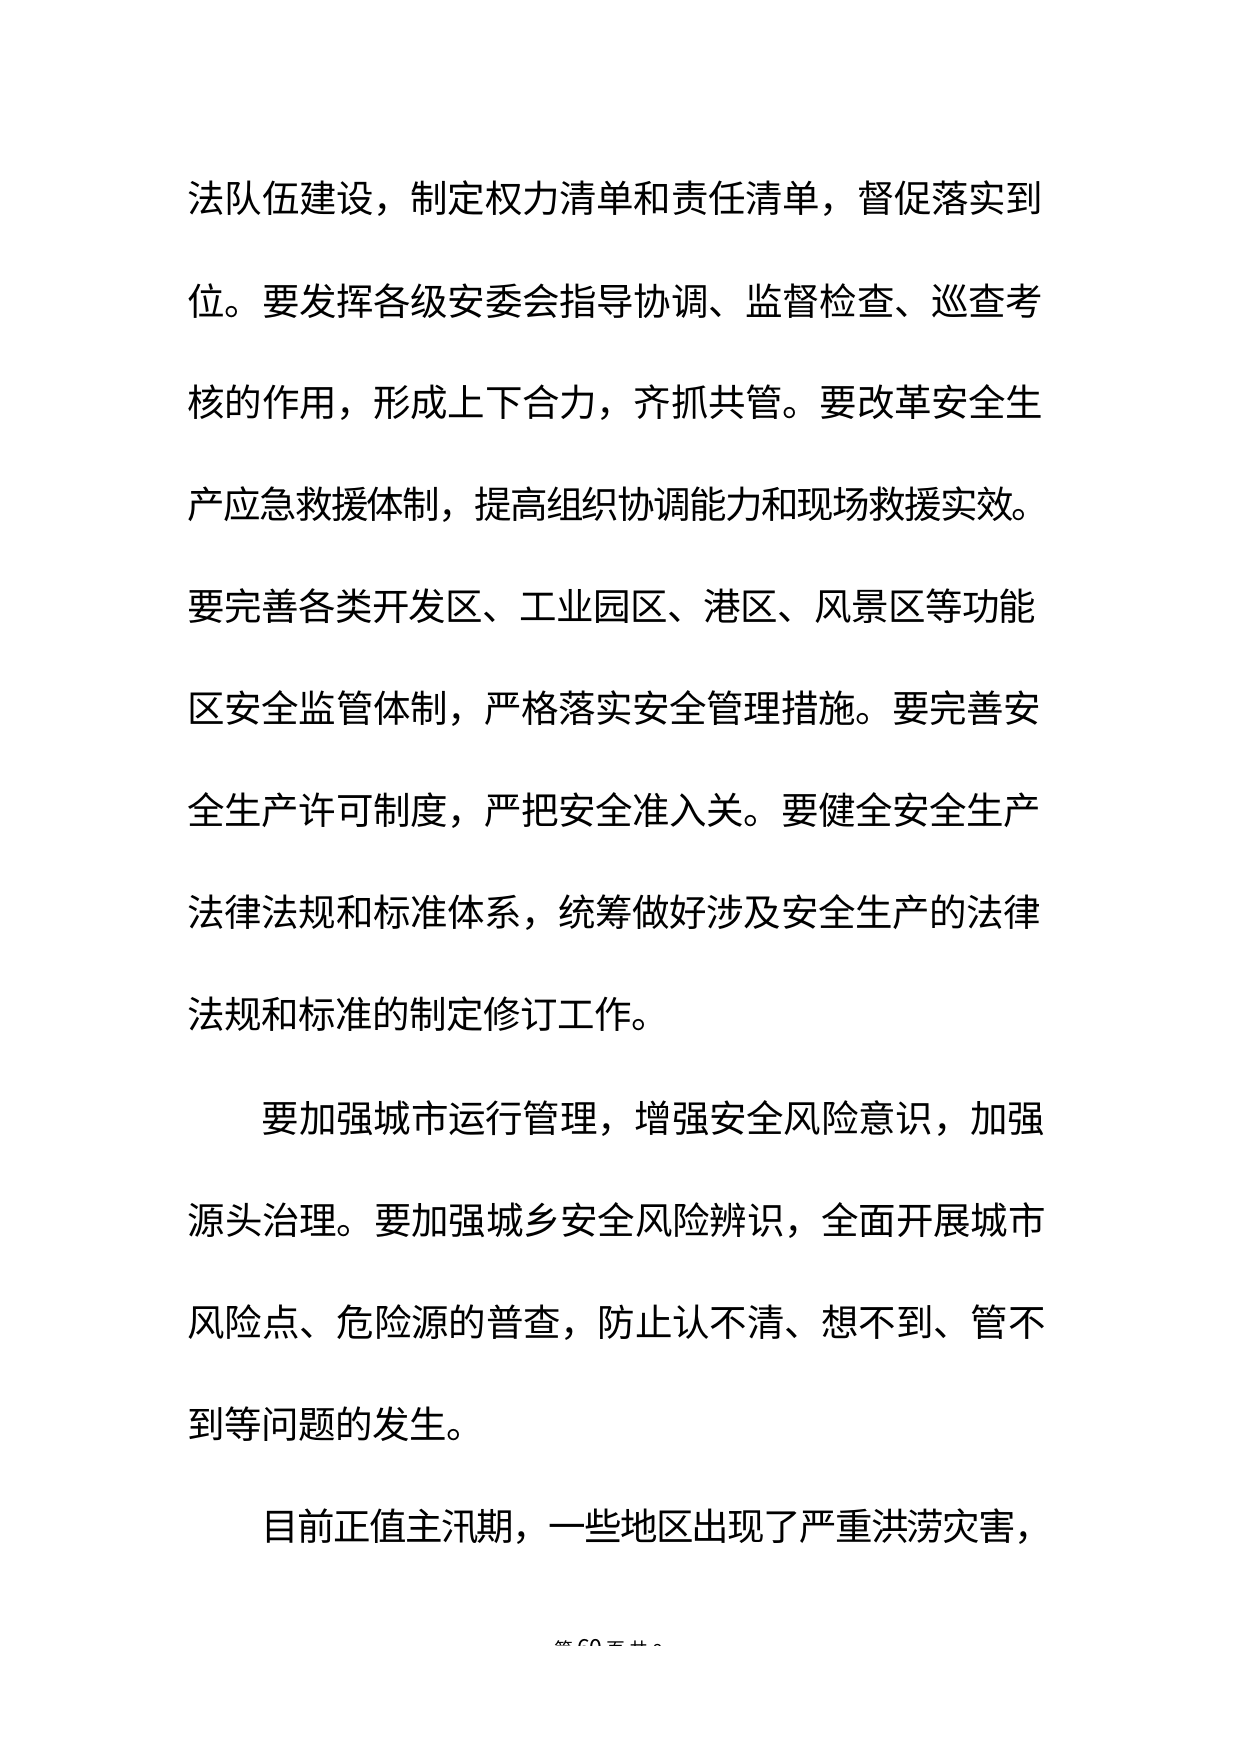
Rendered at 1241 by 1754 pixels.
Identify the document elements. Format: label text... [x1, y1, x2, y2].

text 法队伍建设，制定权力清单和责任清单，督促落实到位。要发挥各级安委会指导协调、监督检查、巡查考核的作用，形成上下合力，齐抓共管。要改革安全生产应急救援体制，提高组织协调能力和现场救援实效。要完善各类开发区、工业园区、港区、风景区等功能区安全监管体制，严格落实安全管理措施。要完善安全生产许可制度，严把安全准入关。要健全安全生产法律法规和标准体系，统筹做好涉及安全生产的法律法规和标准的制定修订工作。 [187, 169, 1065, 1039]
text 要加强城市运行管理，增强安全风险意识，加强源头治理。要加强城乡安全风险辨识，全面开展城市风险点、危险源的普查，防止认不清、想不到、管不到等问题的发生。 [187, 1088, 1046, 1449]
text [187, 1497, 1065, 1551]
